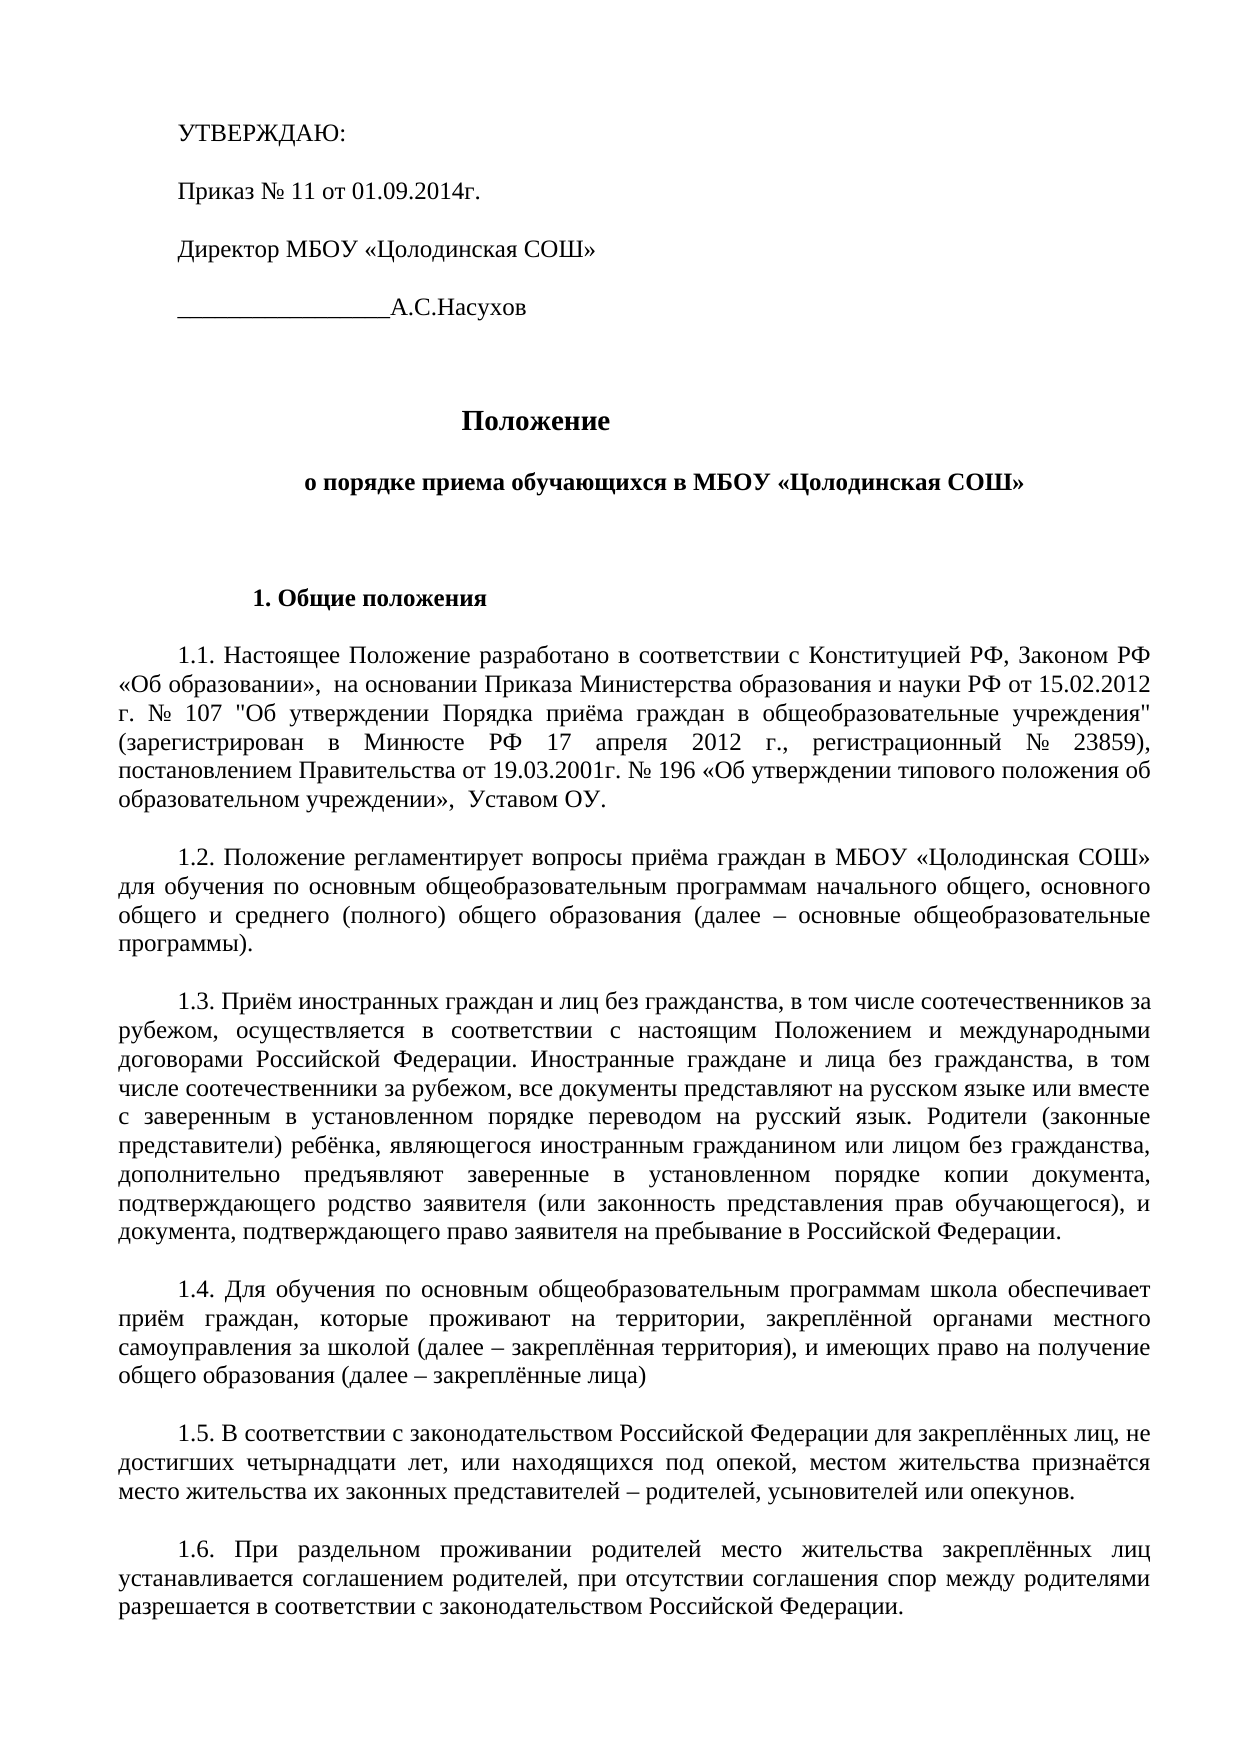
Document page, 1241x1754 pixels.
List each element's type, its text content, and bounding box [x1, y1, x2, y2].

text 1.1. Настоящее Положение разработано в соответствии с Конституцией РФ, Законом РФ «Об образовании», на основании Приказа Министерства образования и науки РФ от 15.02.2012 г. № 107 "Об утверждении Порядка приёма граждан в общеобразовательные учреждения" (зарегистрирован в Минюсте РФ 17 апреля 2012 г., регистрационный № 23859), постановлением Правительства от 19.03.2001г. № 196 «Об утверждении типового положения об образовательном учреждении», Уставом ОУ. [118, 641, 1152, 813]
text 1.4. Для обучения по основным общеобразовательным программам школа обеспечивает приём граждан, которые проживают на территории, закреплённой органами местного самоуправления за школой (далее – закреплённая территория), и имеющих право на получение общего образования (далее – закреплённые лица) [118, 1274, 1152, 1389]
text о порядке приема обучающихся в МБОУ «Цолодинская СОШ» [177, 467, 1152, 496]
text 1. Общие положения [252, 583, 1152, 611]
text 1.5. В соответствии с законодательством Российской Федерации для закреплённых лиц, не достигших четырнадцати лет, или находящихся под опекой, местом жительства признаётся место жительства их законных представителей – родителей, усыновителей или опекунов. [118, 1418, 1152, 1505]
text 1.6. При раздельном проживании родителей место жительства закреплённых лиц устанавливается соглашением родителей, при отсутствии соглашения спор между родителями разрешается в соответствии с законодательством Российской Федерации. [118, 1534, 1152, 1620]
text 1.2. Положение регламентирует вопросы приёма граждан в МБОУ «Цолодинская СОШ» для обучения по основным общеобразовательным программам начального общего, основного общего и среднего (полного) общего образования (далее – основные общеобразовательные программы). [118, 842, 1152, 957]
text Приказ № 11 от 01.09.2014г. [177, 176, 1152, 205]
text 1.3. Приём иностранных граждан и лиц без гражданства, в том числе соотечественников за рубежом, осуществляется в соответствии с настоящим Положением и международными договорами Российской Федерации. Иностранные граждане и лица без гражданства, в том числе соотечественники за рубежом, все документы представляют на русском языке или вместе с заверенным в установленном порядке переводом на русский язык. Родители (законные представители) ребёнка, являющегося иностранным гражданином или лицом без гражданства, дополнительно предъявляют заверенные в установленном порядке копии документа, подтверждающего родство заявителя (или законность представления прав обучающегося), и документа, подтверждающего право заявителя на пребывание в Российской Федерации. [118, 986, 1152, 1245]
text _________________А.С.Насухов [177, 292, 1152, 321]
text Положение [177, 403, 1152, 438]
text УТВЕРЖДАЮ: [177, 118, 1152, 147]
text Директор МБОУ «Цолодинская СОШ» [177, 234, 1152, 263]
